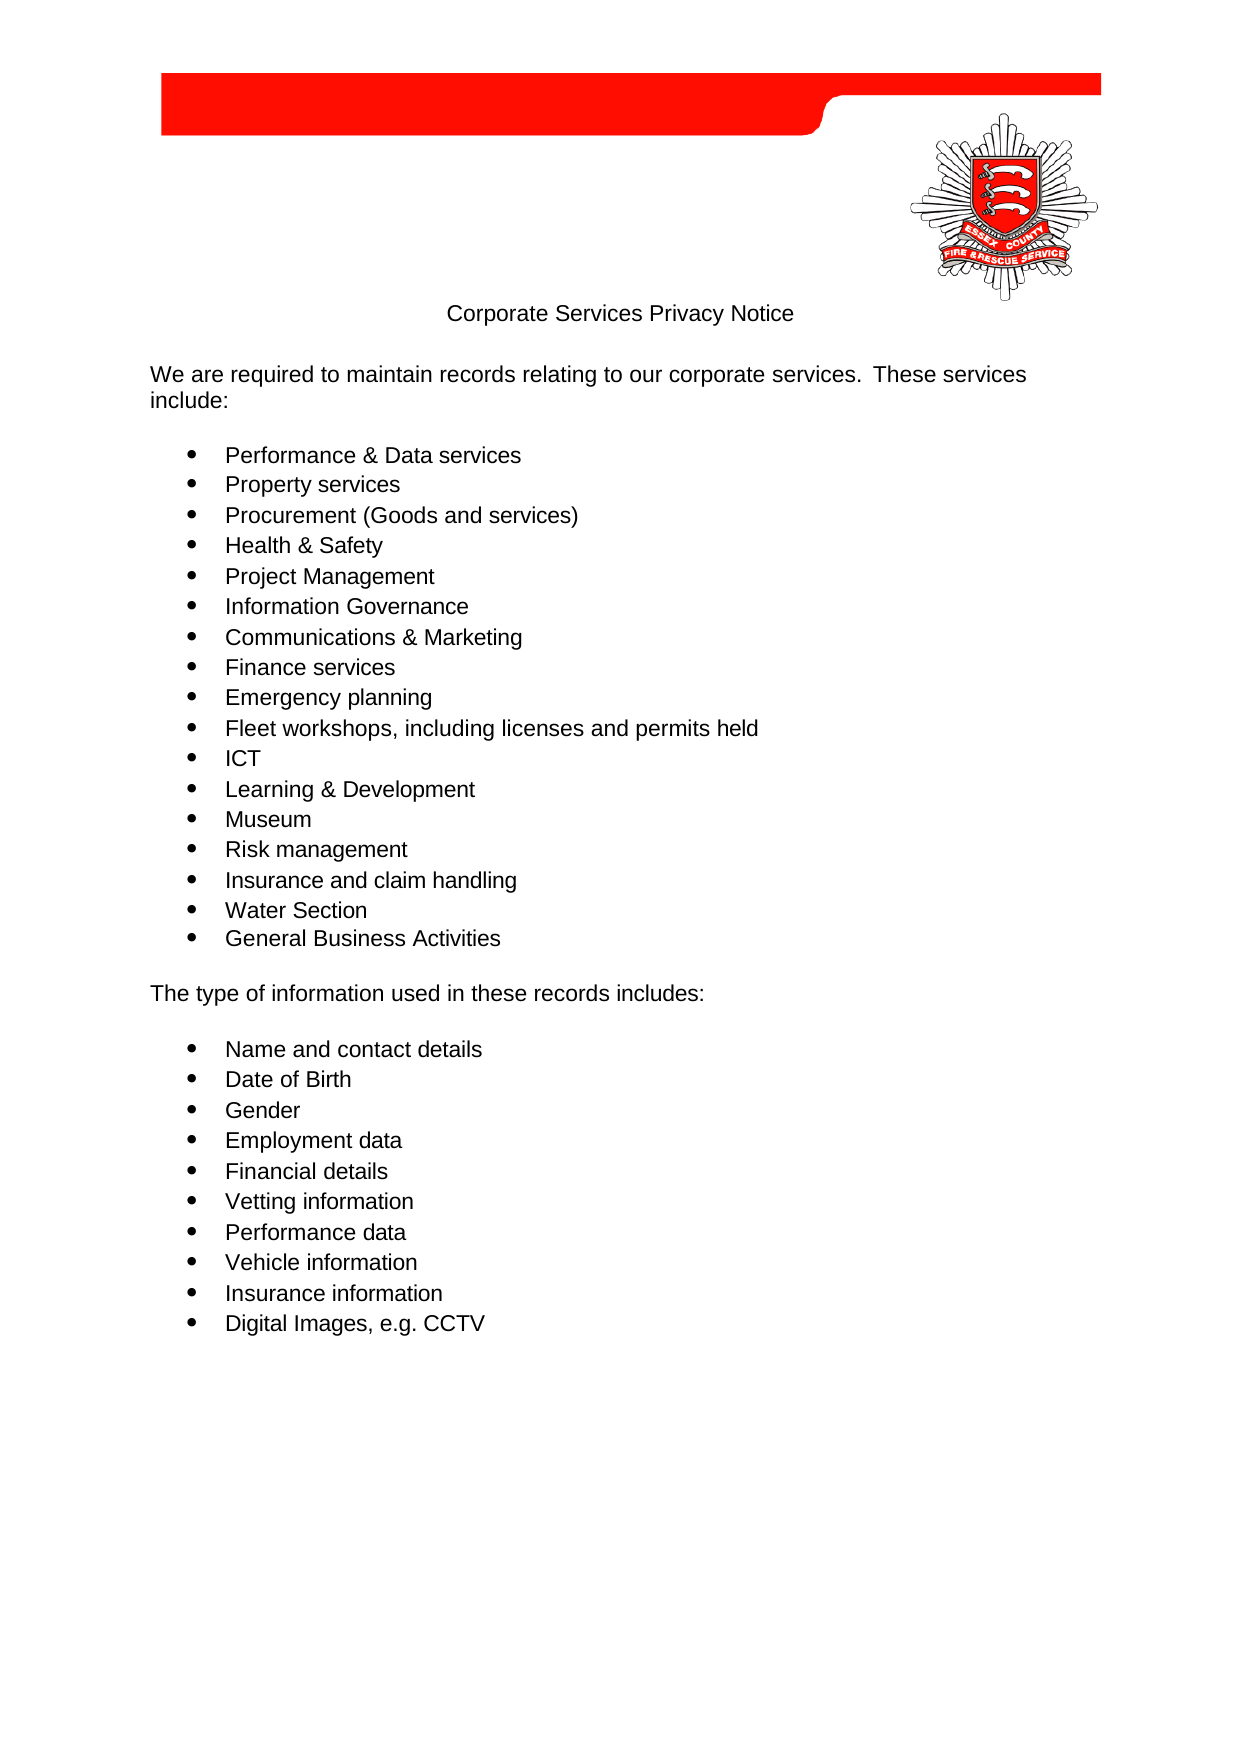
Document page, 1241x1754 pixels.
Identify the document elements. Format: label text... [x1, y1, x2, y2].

list Gender [187, 1094, 1103, 1124]
list Financial details [187, 1155, 1103, 1185]
title Corporate Services Privacy Notice [139, 300, 1101, 326]
list Procurement (Goods and services) [187, 499, 1103, 529]
list Property services [187, 468, 1103, 499]
list Risk management [187, 834, 1103, 864]
list Project Management [187, 560, 1103, 590]
list Vetting information [187, 1185, 1103, 1216]
picture [161, 73, 1102, 301]
list Employment data [187, 1124, 1103, 1155]
text The type of information used in these records includes: [150, 980, 1103, 1007]
text We are required to maintain records relating to our corporate services. These services include: [150, 361, 1094, 413]
list Vehicle information [187, 1246, 1103, 1277]
list General Business Activities [187, 925, 1103, 952]
list ICT [187, 742, 1103, 773]
list Information Governance [187, 590, 1103, 621]
list Date of Birth [187, 1064, 1103, 1094]
list Insurance information [187, 1277, 1103, 1307]
list Communications & Marketing [187, 621, 1103, 651]
list Name and contact details [187, 1033, 1103, 1064]
list Digital Images, e.g. CCTV [187, 1307, 1103, 1338]
list Museum [187, 803, 1103, 833]
list Emergency planning [187, 682, 1103, 712]
list Performance & Data services [187, 442, 1103, 468]
list Insurance and claim handling [187, 864, 1103, 894]
list Learning & Development [187, 773, 1103, 803]
list Fleet workshops, including licenses and permits held [187, 712, 1103, 742]
list Finance services [187, 651, 1103, 681]
list Water Section [187, 894, 1103, 925]
list Performance data [187, 1216, 1103, 1246]
list Health & Safety [187, 529, 1103, 560]
